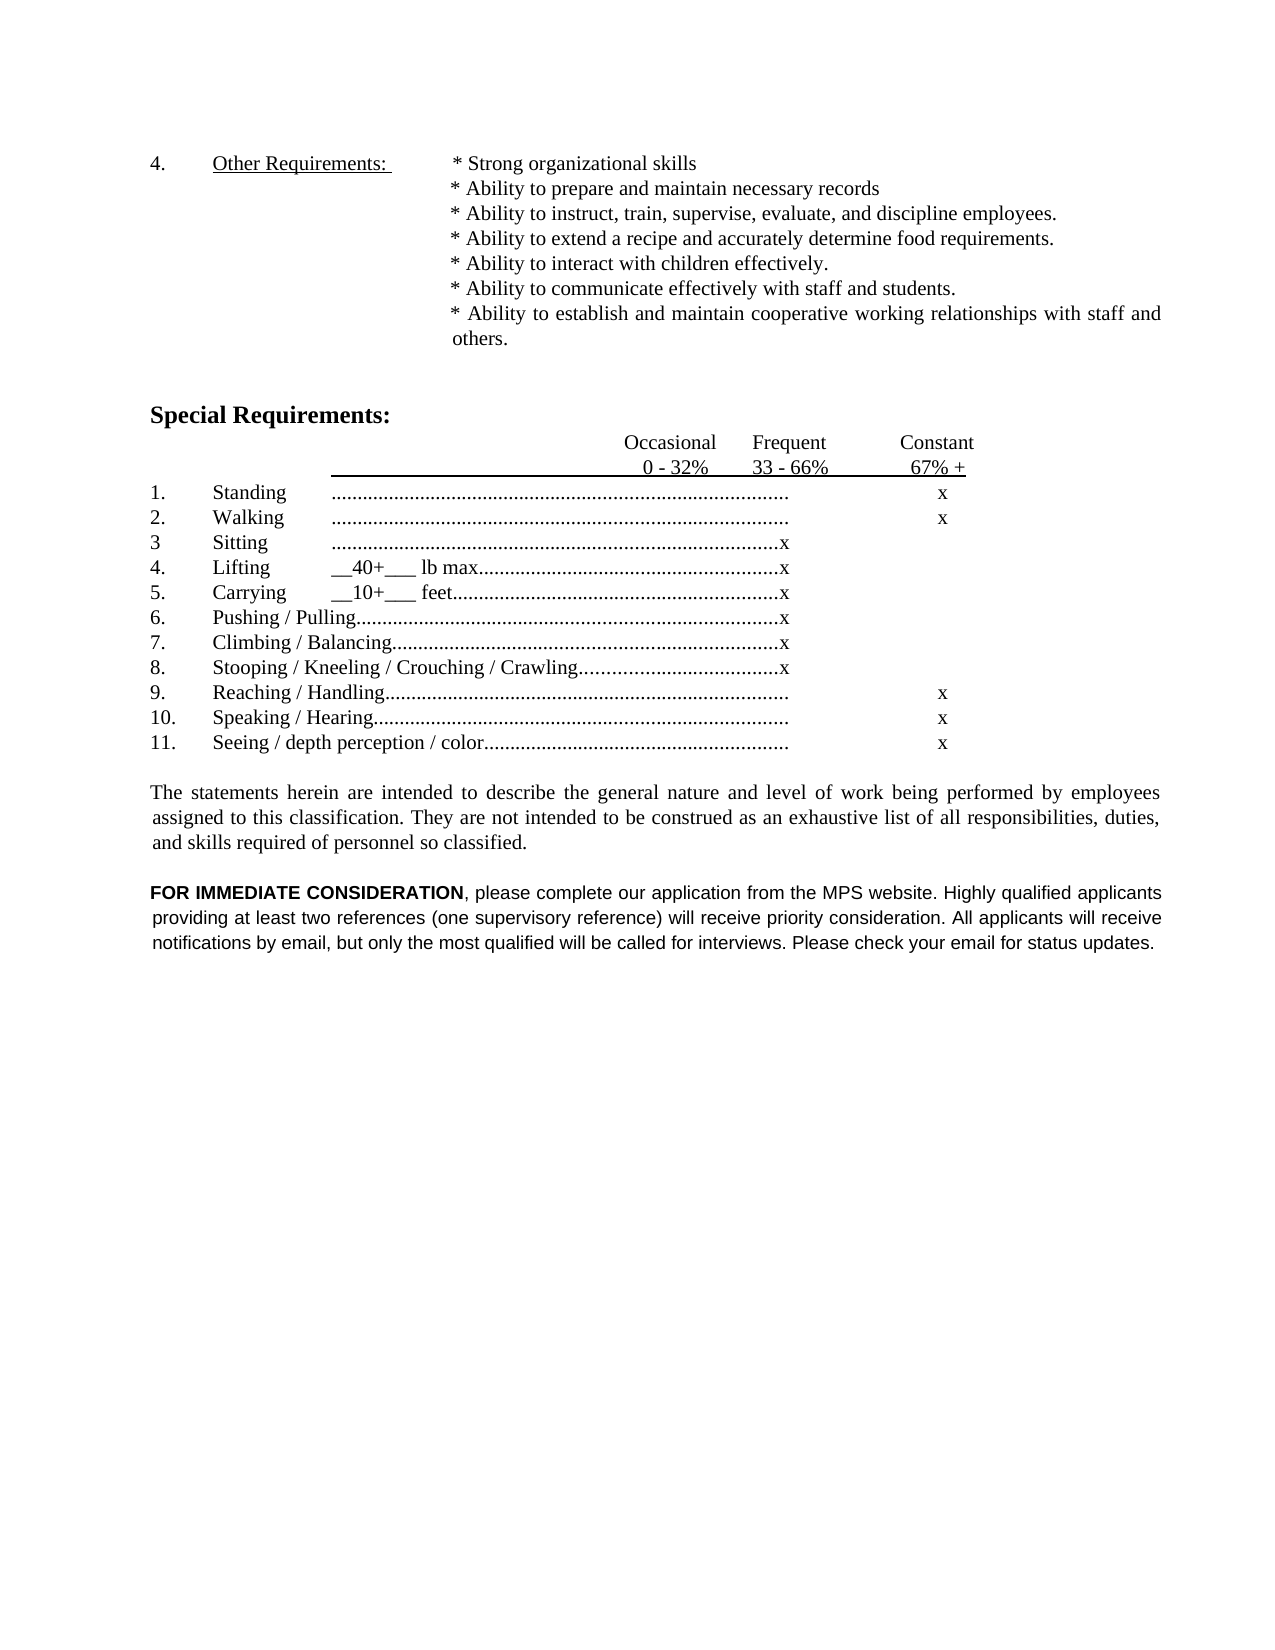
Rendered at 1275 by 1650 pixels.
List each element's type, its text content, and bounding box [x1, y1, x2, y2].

text * Ability to interact with children effectively. [450, 250, 1162, 275]
text 7. Climbing / Balancing x [150, 629, 1162, 654]
text 11. Seeing / depth perception / color x [150, 729, 1162, 754]
text * Ability to instruct, train, supervise, evaluate, and discipline employees. [450, 200, 1162, 225]
text * Ability to prepare and maintain necessary records [450, 175, 1162, 200]
text 10. Speaking / Hearing x [150, 704, 1162, 729]
text 8. Stooping / Kneeling / Crouching / Crawling x [150, 654, 1162, 679]
text 1. Standing x [150, 479, 1162, 504]
text 2. Walking x [150, 504, 1162, 529]
text * Ability to communicate effectively with staff and students. [450, 275, 1162, 300]
text Occasional Frequent Constant [150, 429, 1162, 454]
text The statements herein are intended to describe the general nature and level of work being performed by employees assigned to this classification. They are not intended to be construed as an exhaustive list of all responsibilities, duties, and skills required of personnel so classified. [150, 779, 1162, 854]
text 3 Sitting x [150, 529, 1162, 554]
text FOR IMMEDIATE CONSIDERATION, please complete our application from the MPS website. Highly qualified applicants providing at least two references (one supervisory reference) will receive priority consideration. All applicants will receive notifications by email, but only the most qualified will be called for interviews. Please check your email for status updates. [150, 904, 1162, 954]
text 6. Pushing / Pulling x [150, 604, 1162, 629]
text 4. Other Requirements: * Strong organizational skills [150, 150, 1162, 175]
text Special Requirements: [150, 400, 1162, 429]
text 5. Carrying __10+___ feet x [150, 579, 1162, 604]
text 0 - 32% 33 - 66% 67% + [150, 454, 1162, 479]
text 9. Reaching / Handling x [150, 679, 1162, 704]
text * Ability to establish and maintain cooperative working relationships with staff and others. [450, 300, 1162, 350]
text * Ability to extend a recipe and accurately determine food requirements. [450, 225, 1162, 250]
text 4. Lifting __40+___ lb max. x [150, 554, 1162, 579]
